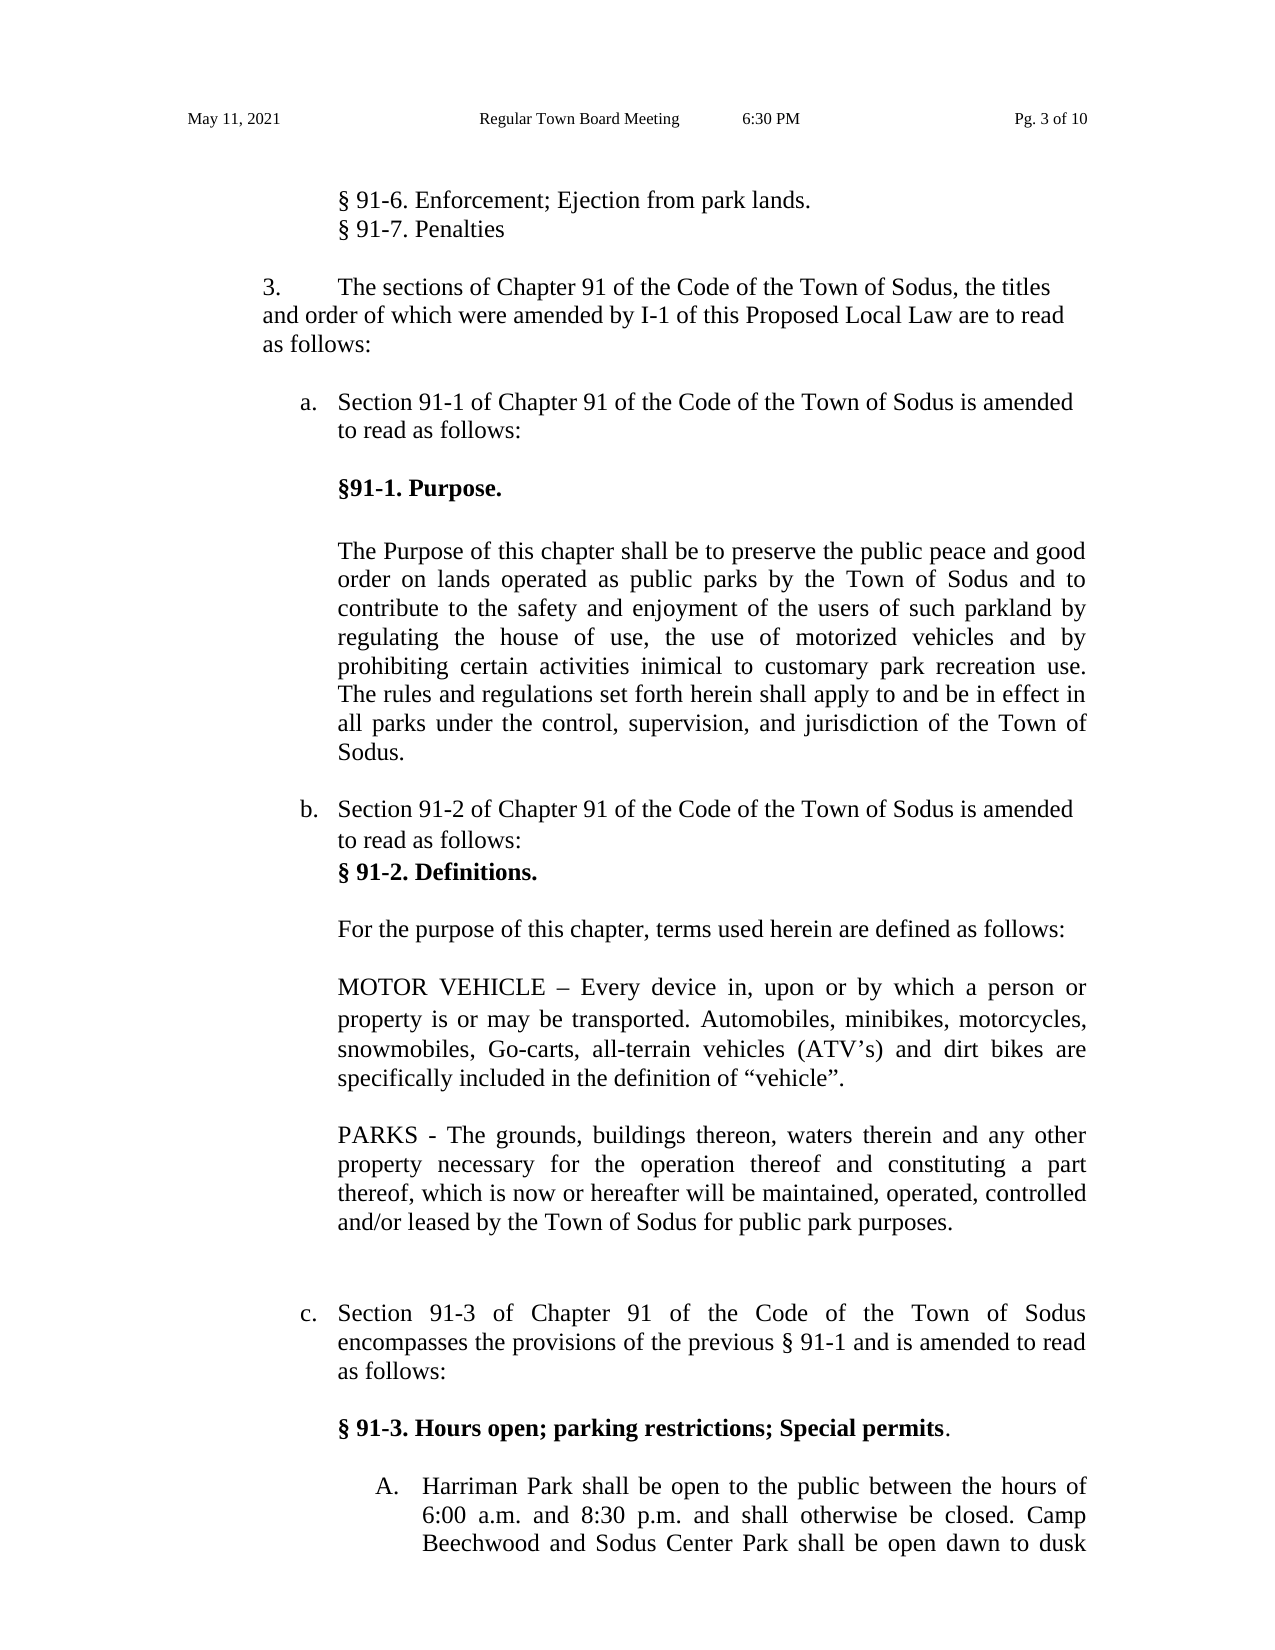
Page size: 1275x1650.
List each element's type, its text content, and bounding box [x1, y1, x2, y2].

list Section 91-3 of Chapter 91 of the Code of the Town of Sodus encompasses the provisions of the previous § 91-1 and is amended to read as follows: [300, 1298, 1087, 1385]
text For the purpose of this chapter, terms used herein are defined as follows: [187, 914, 1087, 943]
list The sections of Chapter 91 of the Code of the Town of Sodus, the titles and order of which were amended by I-1 of this Proposed Local Law are to read as follows: [262, 272, 1087, 358]
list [375, 1471, 1087, 1557]
text § 91-7. Penalties [337, 214, 1087, 243]
text § 91-3. Hours open; parking restrictions; Special permits. [187, 1413, 1087, 1442]
text The Purpose of this chapter shall be to preserve the public peace and good order on lands operated as public parks by the Town of Sodus and to contribute to the safety and enjoyment of the users of such parkland by regulating the house of use, the use of motorized vehicles and by prohibiting certain activities inimical to customary park recreation use. The rules and regulations set forth herein shall apply to and be in effect in all parks under the control, supervision, and jurisdiction of the Town of Sodus. [337, 536, 1087, 766]
list § 91-2. Definitions. [337, 857, 1087, 885]
text §91-1. Purpose. [337, 473, 1087, 502]
list Section 91-2 of Chapter 91 of the Code of the Town of Sodus is amended to read as follows: [300, 794, 1087, 854]
text MOTOR VEHICLE – Every device in, upon or by which a person or property is or may be transported. Automobiles, minibikes, motorcycles, snowmobiles, Go-carts, all-terrain vehicles (ATV’s) and dirt bikes are specifically included in the definition of “vehicle”. [187, 972, 1087, 1092]
list Section 91-1 of Chapter 91 of the Code of the Town of Sodus is amended to read as follows: [300, 387, 1087, 444]
text § 91-6. Enforcement; Ejection from park lands. [337, 185, 1087, 214]
text PARKS - The grounds, buildings thereon, waters therein and any other property necessary for the operation thereof and constituting a part thereof, which is now or hereafter will be maintained, operated, controlled and/or leased by the Town of Sodus for public park purposes. [187, 1121, 1087, 1236]
